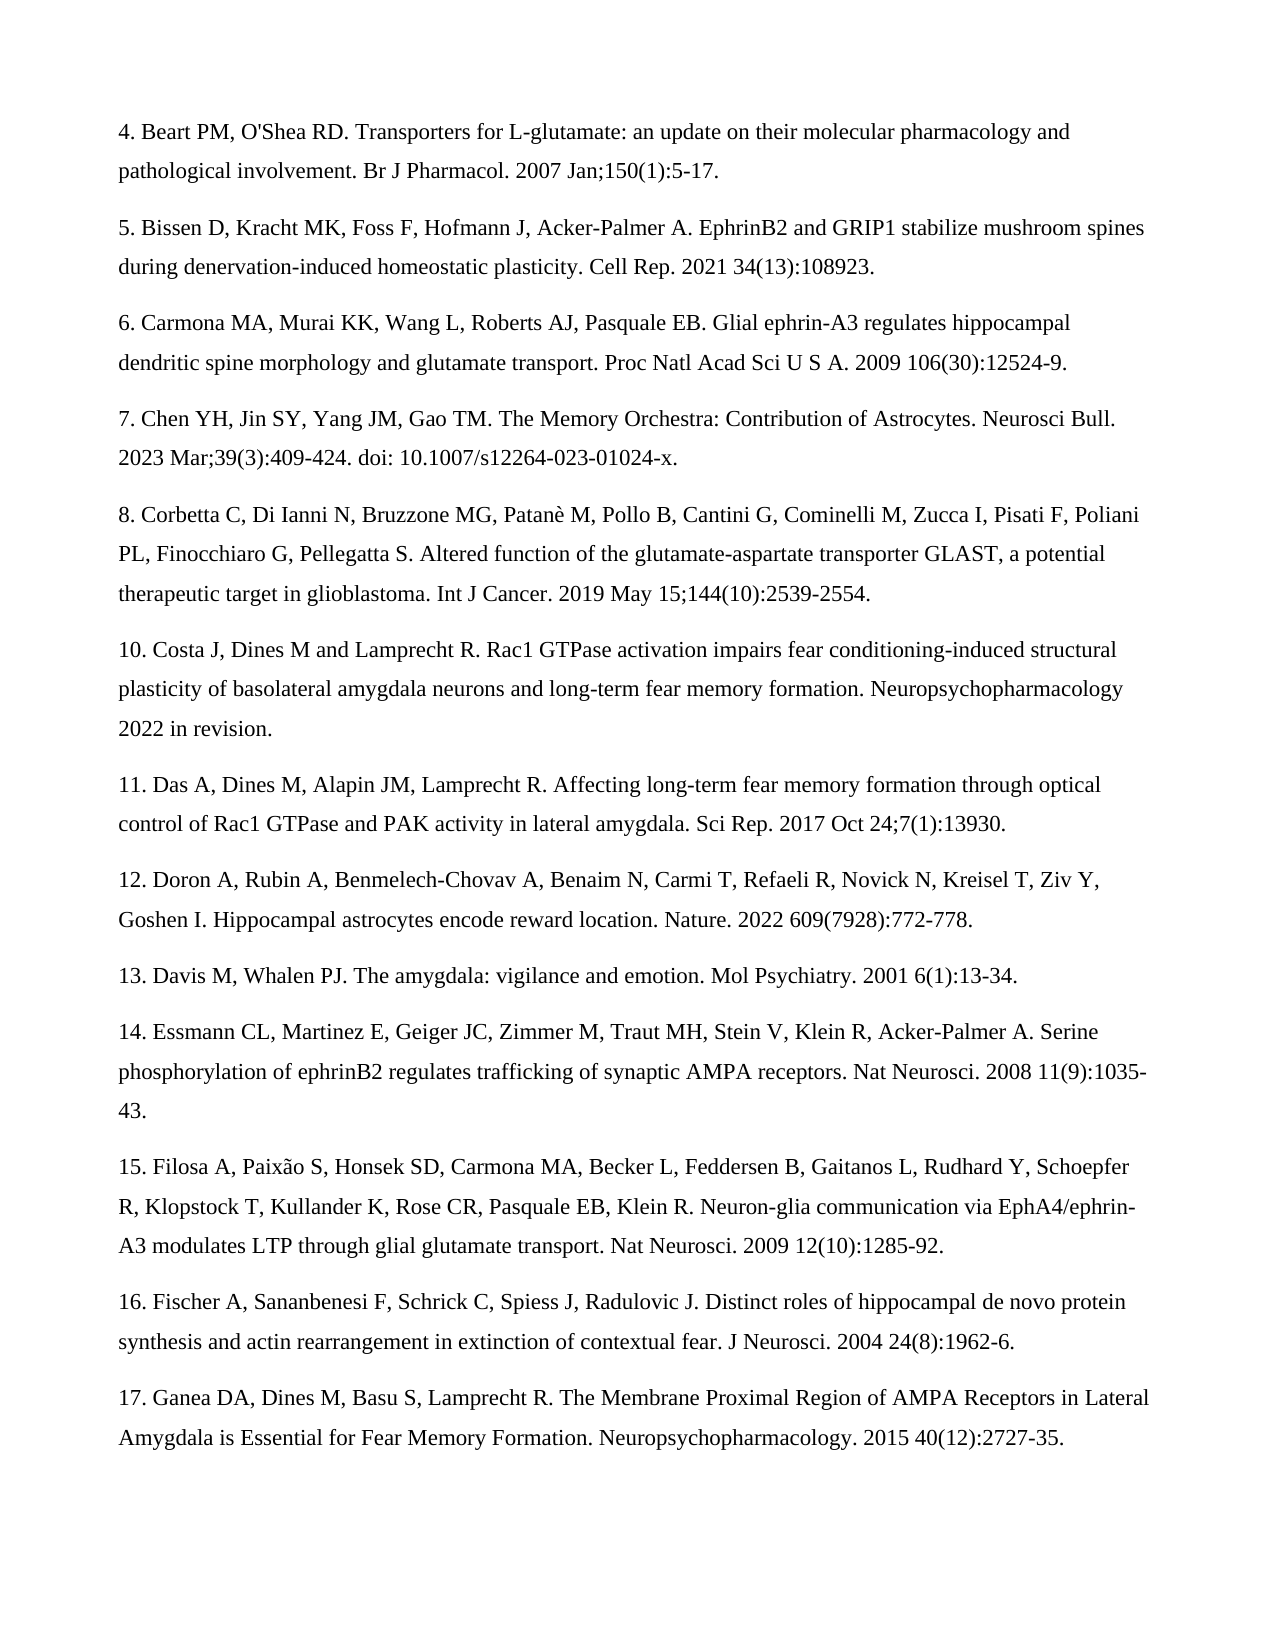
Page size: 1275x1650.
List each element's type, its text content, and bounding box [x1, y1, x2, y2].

text 8. Corbetta C, Di Ianni N, Bruzzone MG, Patanè M, Pollo B, Cantini G, Cominelli M, Zucca I, Pisati F, Poliani PL, Finocchiaro G, Pellegatta S. Altered function of the glutamate-aspartate transporter GLAST, a potential therapeutic target in glioblastoma. Int J Cancer. 2019 May 15;144(10):2539-2554. [118, 501, 1152, 606]
text 6. Carmona MA, Murai KK, Wang L, Roberts AJ, Pasquale EB. Glial ephrin-A3 regulates hippocampal dendritic spine morphology and glutamate transport. Proc Natl Acad Sci U S A. 2009 106(30):12524-9. [118, 309, 1152, 375]
text 15. Filosa A, Paixão S, Honsek SD, Carmona MA, Becker L, Feddersen B, Gaitanos L, Rudhard Y, Schoepfer R, Klopstock T, Kullander K, Rose CR, Pasquale EB, Klein R. Neuron-glia communication via EphA4/ephrin-A3 modulates LTP through glial glutamate transport. Nat Neurosci. 2009 12(10):1285-92. [118, 1153, 1152, 1259]
text 10. Costa J, Dines M and Lamprecht R. Rac1 GTPase activation impairs fear conditioning-induced structural plasticity of basolateral amygdala neurons and long-term fear memory formation. Neuropsychopharmacology 2022 in revision. [118, 636, 1152, 741]
text 7. Chen YH, Jin SY, Yang JM, Gao TM. The Memory Orchestra: Contribution of Astrocytes. Neurosci Bull. 2023 Mar;39(3):409-424. doi: 10.1007/s12264-023-01024-x. [118, 405, 1152, 471]
text 14. Essmann CL, Martinez E, Geiger JC, Zimmer M, Traut MH, Stein V, Klein R, Acker-Palmer A. Serine phosphorylation of ephrinB2 regulates trafficking of synaptic AMPA receptors. Nat Neurosci. 2008 11(9):1035-43. [118, 1018, 1152, 1123]
text 16. Fischer A, Sananbenesi F, Schrick C, Spiess J, Radulovic J. Distinct roles of hippocampal de novo protein synthesis and actin rearrangement in extinction of contextual fear. J Neurosci. 2004 24(8):1962-6. [118, 1288, 1152, 1354]
text 13. Davis M, Whalen PJ. The amygdala: vigilance and emotion. Mol Psychiatry. 2001 6(1):13-34. [118, 962, 1152, 988]
text 12. Doron A, Rubin A, Benmelech-Chovav A, Benaim N, Carmi T, Refaeli R, Novick N, Kreisel T, Ziv Y, Goshen I. Hippocampal astrocytes encode reward location. Nature. 2022 609(7928):772-778. [118, 866, 1152, 932]
text 5. Bissen D, Kracht MK, Foss F, Hofmann J, Acker-Palmer A. EphrinB2 and GRIP1 stabilize mushroom spines during denervation-induced homeostatic plasticity. Cell Rep. 2021 34(13):108923. [118, 214, 1152, 279]
text 11. Das A, Dines M, Alapin JM, Lamprecht R. Affecting long-term fear memory formation through optical control of Rac1 GTPase and PAK activity in lateral amygdala. Sci Rep. 2017 Oct 24;7(1):13930. [118, 771, 1152, 837]
text 4. Beart PM, O'Shea RD. Transporters for L-glutamate: an update on their molecular pharmacology and pathological involvement. Br J Pharmacol. 2007 Jan;150(1):5-17. [118, 118, 1152, 184]
text 17. Ganea DA, Dines M, Basu S, Lamprecht R. The Membrane Proximal Region of AMPA Receptors in Lateral Amygdala is Essential for Fear Memory Formation. Neuropsychopharmacology. 2015 40(12):2727-35. [118, 1384, 1152, 1450]
